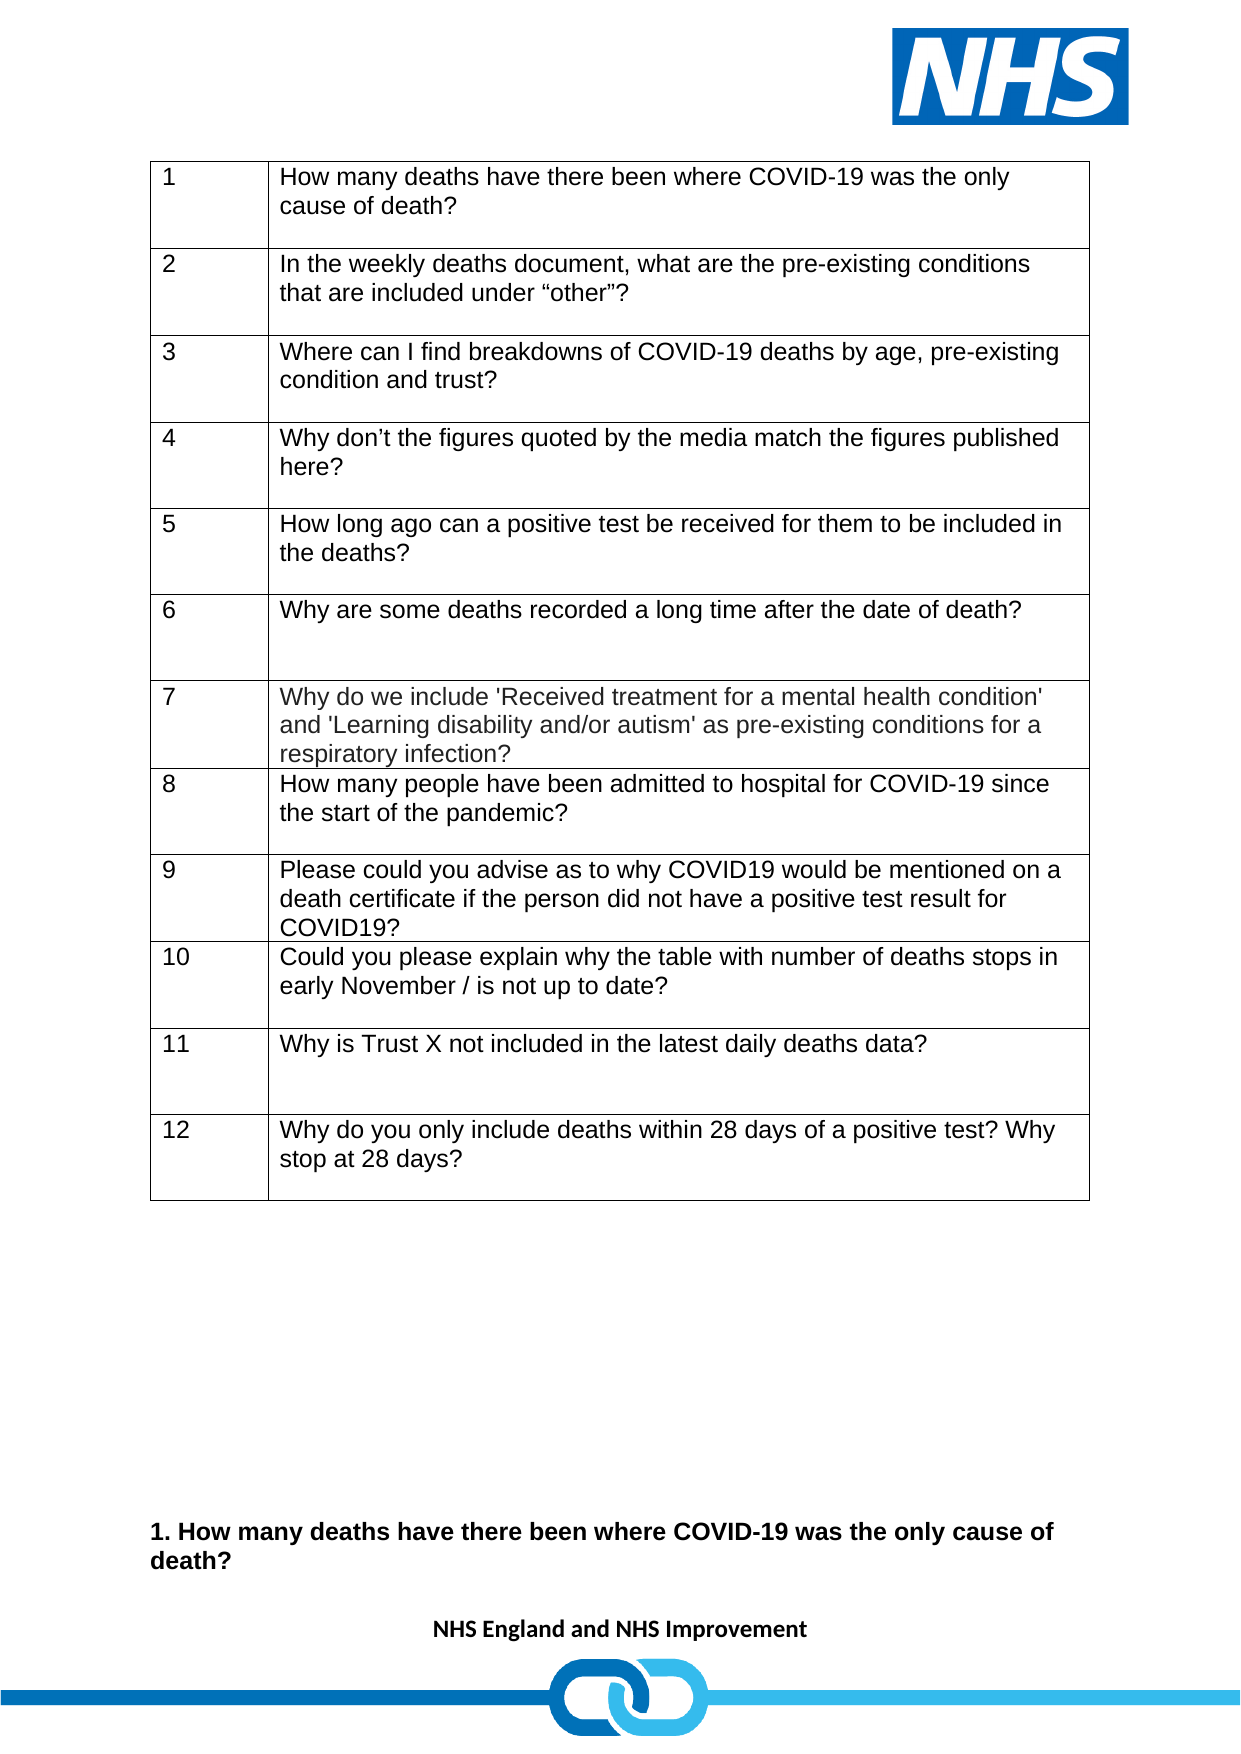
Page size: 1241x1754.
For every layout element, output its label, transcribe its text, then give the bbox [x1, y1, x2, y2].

table_cell 11 [151, 1029, 268, 1114]
table_cell 5 [151, 509, 268, 594]
table_cell Why are some deaths recorded a long time after the date of death? [269, 595, 1089, 680]
table_cell Why don’t the figures quoted by the media match the figures published here? [269, 423, 1089, 508]
table_cell Why do you only include deaths within 28 days of a positive test? Why stop at 28 days? [269, 1115, 1089, 1200]
table_cell 7 [151, 681, 268, 768]
table_cell 1 [151, 162, 268, 248]
table_cell How long ago can a positive test be received for them to be included in the deaths? [269, 509, 1089, 594]
table_cell 2 [151, 249, 268, 335]
table_cell Could you please explain why the table with number of deaths stops in early November / is not up to date? [269, 942, 1089, 1027]
table_cell Please could you advise as to why COVID19 would be mentioned on a death certificate if the person did not have a positive test result for COVID19? [269, 855, 1089, 941]
table_cell How many people have been admitted to hospital for COVID-19 since the start of the pandemic? [269, 769, 1089, 854]
table_cell 8 [151, 769, 268, 854]
table_cell 3 [151, 336, 268, 422]
picture [0, 1658, 1241, 1736]
table_cell 12 [151, 1115, 268, 1200]
table_cell Why do we include 'Received treatment for a mental health condition' and 'Learning disability and/or autism' as pre-existing conditions for a respiratory infection? [511, 681, 1089, 768]
table_cell 10 [151, 942, 268, 1027]
table_cell 4 [151, 423, 268, 508]
table_cell Why is Trust X not included in the latest daily deaths data? [269, 1029, 1089, 1114]
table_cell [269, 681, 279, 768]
table_cell 6 [151, 595, 268, 680]
table_cell How many deaths have there been where COVID-19 was the only cause of death? [269, 162, 1089, 248]
table_cell In the weekly deaths document, what are the pre-existing conditions that are included under “other”? [269, 249, 1089, 335]
text 1. How many deaths have there been where COVID-19 was the only cause of death? [232, 1517, 1090, 1575]
picture [892, 28, 1129, 125]
table_cell Where can I find breakdowns of COVID-19 deaths by age, pre-existing condition and trust? [269, 336, 1089, 422]
table_cell 9 [151, 855, 268, 941]
